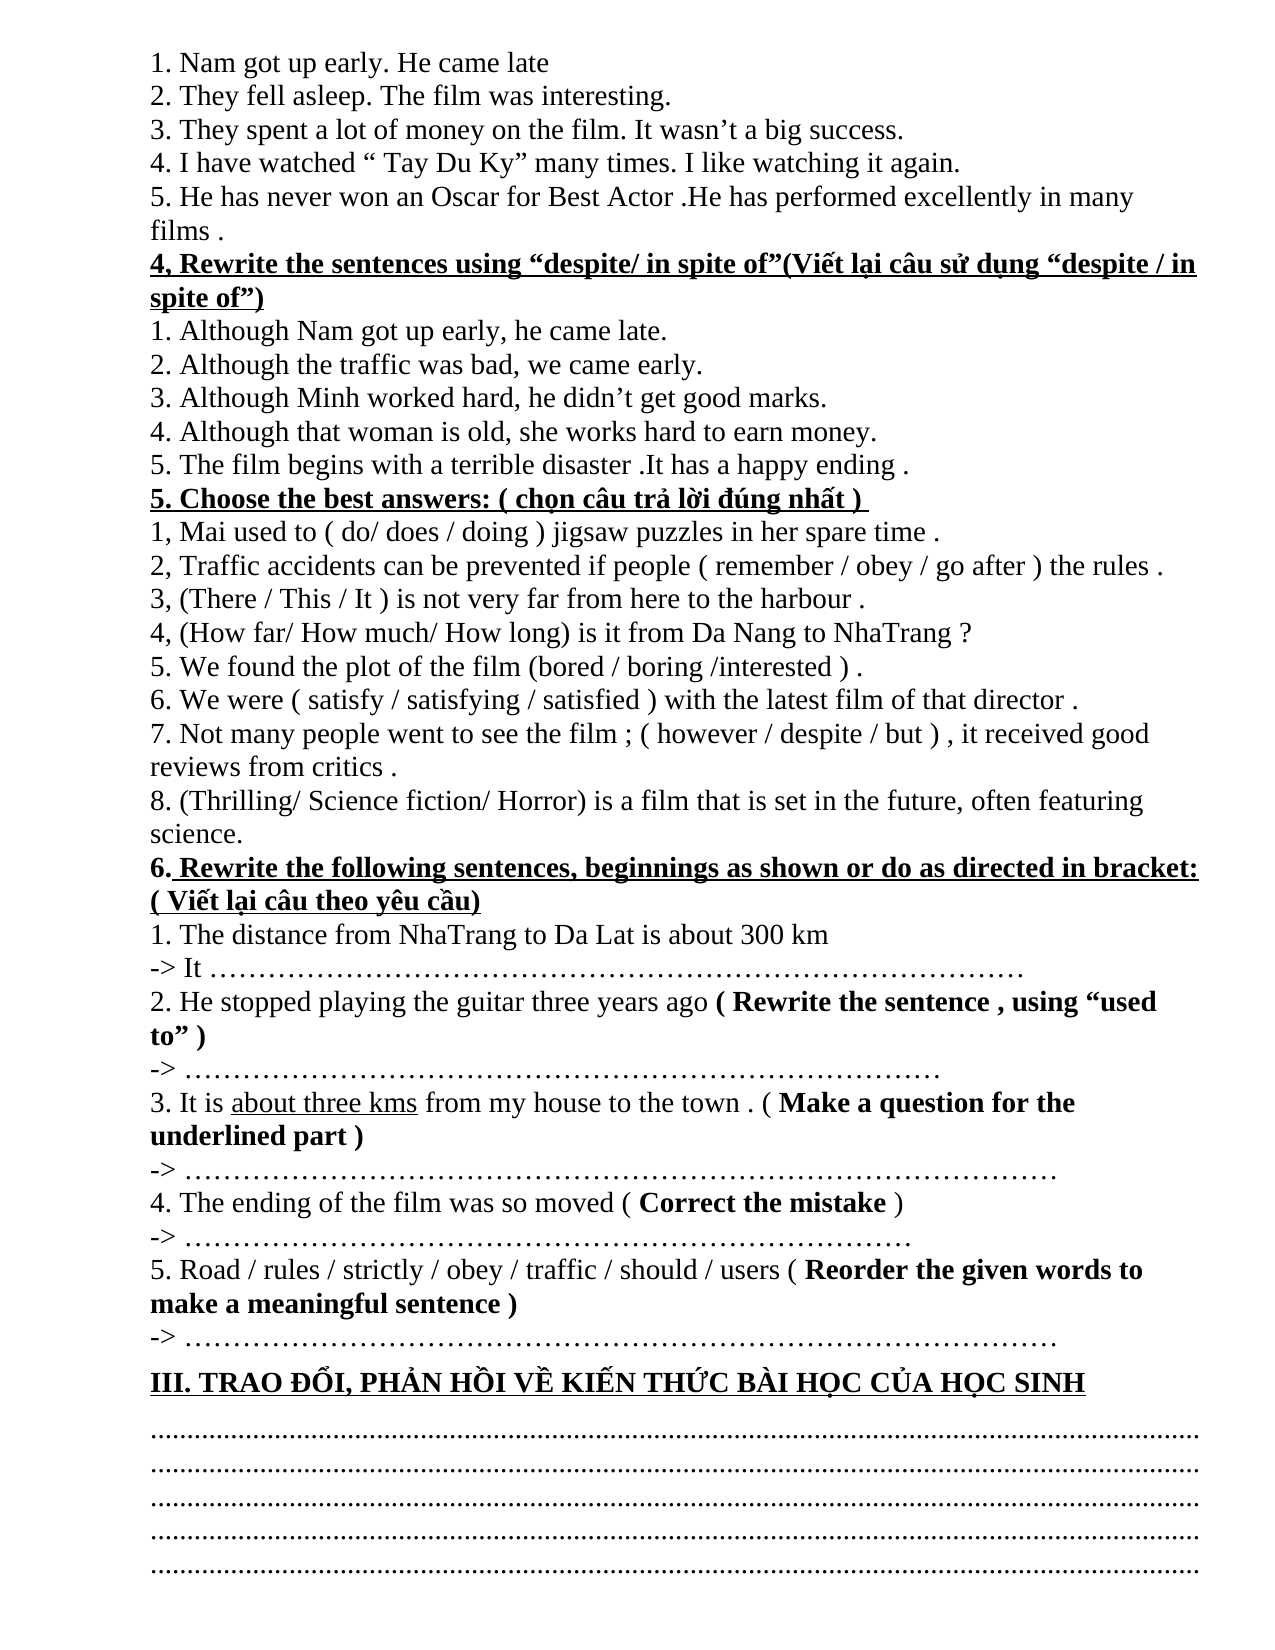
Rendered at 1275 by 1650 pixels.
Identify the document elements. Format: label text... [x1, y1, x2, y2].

text 5. He has never won an Oscar for Best Actor .He has performed excellently in many films . [150, 179, 1200, 246]
text 2, Traffic accidents can be prevented if people ( remember / obey / go after ) the rules . [150, 548, 1200, 582]
text -> ……………………………………………………………………………… [150, 1319, 1200, 1353]
text 2. Although the traffic was bad, we came early. [150, 347, 1200, 380]
text 5. We found the plot of the film (bored / boring /interested ) . [150, 649, 1200, 682]
text 4. I have watched “ Tay Du Ky” many times. I like watching it again. [150, 146, 1200, 179]
text 6. We were ( satisfy / satisfying / satisfied ) with the latest film of that director . [150, 682, 1200, 716]
text 4, (How far/ How much/ How long) is it from Da Nang to NhaTrang ? [150, 615, 1200, 649]
text 1. Although Nam got up early, he came late. [150, 313, 1200, 347]
text -> ………………………………………………………………… [150, 1219, 1200, 1252]
text 3. They spent a lot of money on the film. It wasn’t a big success. [150, 112, 1200, 146]
text 3, (There / This / It ) is not very far from here to the harbour . [150, 582, 1200, 615]
text 4. The ending of the film was so moved ( Correct the mistake ) [150, 1185, 1200, 1219]
text 2. He stopped playing the guitar three years ago ( Rewrite the sentence , using “used to” ) [150, 984, 1200, 1051]
text III. TRAO ĐỔI, PHẢN HỒI VỀ KIẾN THỨC BÀI HỌC CỦA HỌC SINH [150, 1366, 1200, 1399]
text 3. Although Minh worked hard, he didn’t get good marks. [150, 380, 1200, 414]
text 7. Not many people went to see the film ; ( however / despite / but ) , it received good reviews from critics . [150, 716, 1200, 783]
text 5. Choose the best answers: ( chọn câu trả lời đúng nhất ) [150, 481, 1200, 514]
text 6. Rewrite the following sentences, beginnings as shown or do as directed in bracket: ( Viết lại câu theo yêu cầu) [150, 850, 1200, 917]
text 1. Nam got up early. He came late [150, 45, 1200, 78]
text 2. They fell asleep. The film was interesting. [150, 78, 1200, 112]
text 4, Rewrite the sentences using “despite/ in spite of”(Viết lại câu sử dụng “despite / in spite of”) [150, 246, 1200, 313]
text 5. Road / rules / strictly / obey / traffic / should / users ( Reorder the given words to make a meaningful sentence ) [150, 1252, 1200, 1319]
text -> It ………………………………………………………………………… [150, 951, 1200, 984]
text 4. Although that woman is old, she works hard to earn money. [150, 414, 1200, 447]
text 3. It is about three kms from my house to the town . ( Make a question for the underlined part ) [150, 1085, 1200, 1152]
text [150, 1412, 1200, 1579]
text 1. The distance from NhaTrang to Da Lat is about 300 km [150, 917, 1200, 951]
text 8. (Thrilling/ Science fiction/ Horror) is a film that is set in the future, often featuring science. [150, 783, 1200, 850]
text -> …………………………………………………………………… [150, 1051, 1200, 1085]
text 5. The film begins with a terrible disaster .It has a happy ending . [150, 447, 1200, 481]
text 1, Mai used to ( do/ does / doing ) jigsaw puzzles in her spare time . [150, 514, 1200, 548]
text -> ……………………………………………………………………………… [150, 1152, 1200, 1185]
